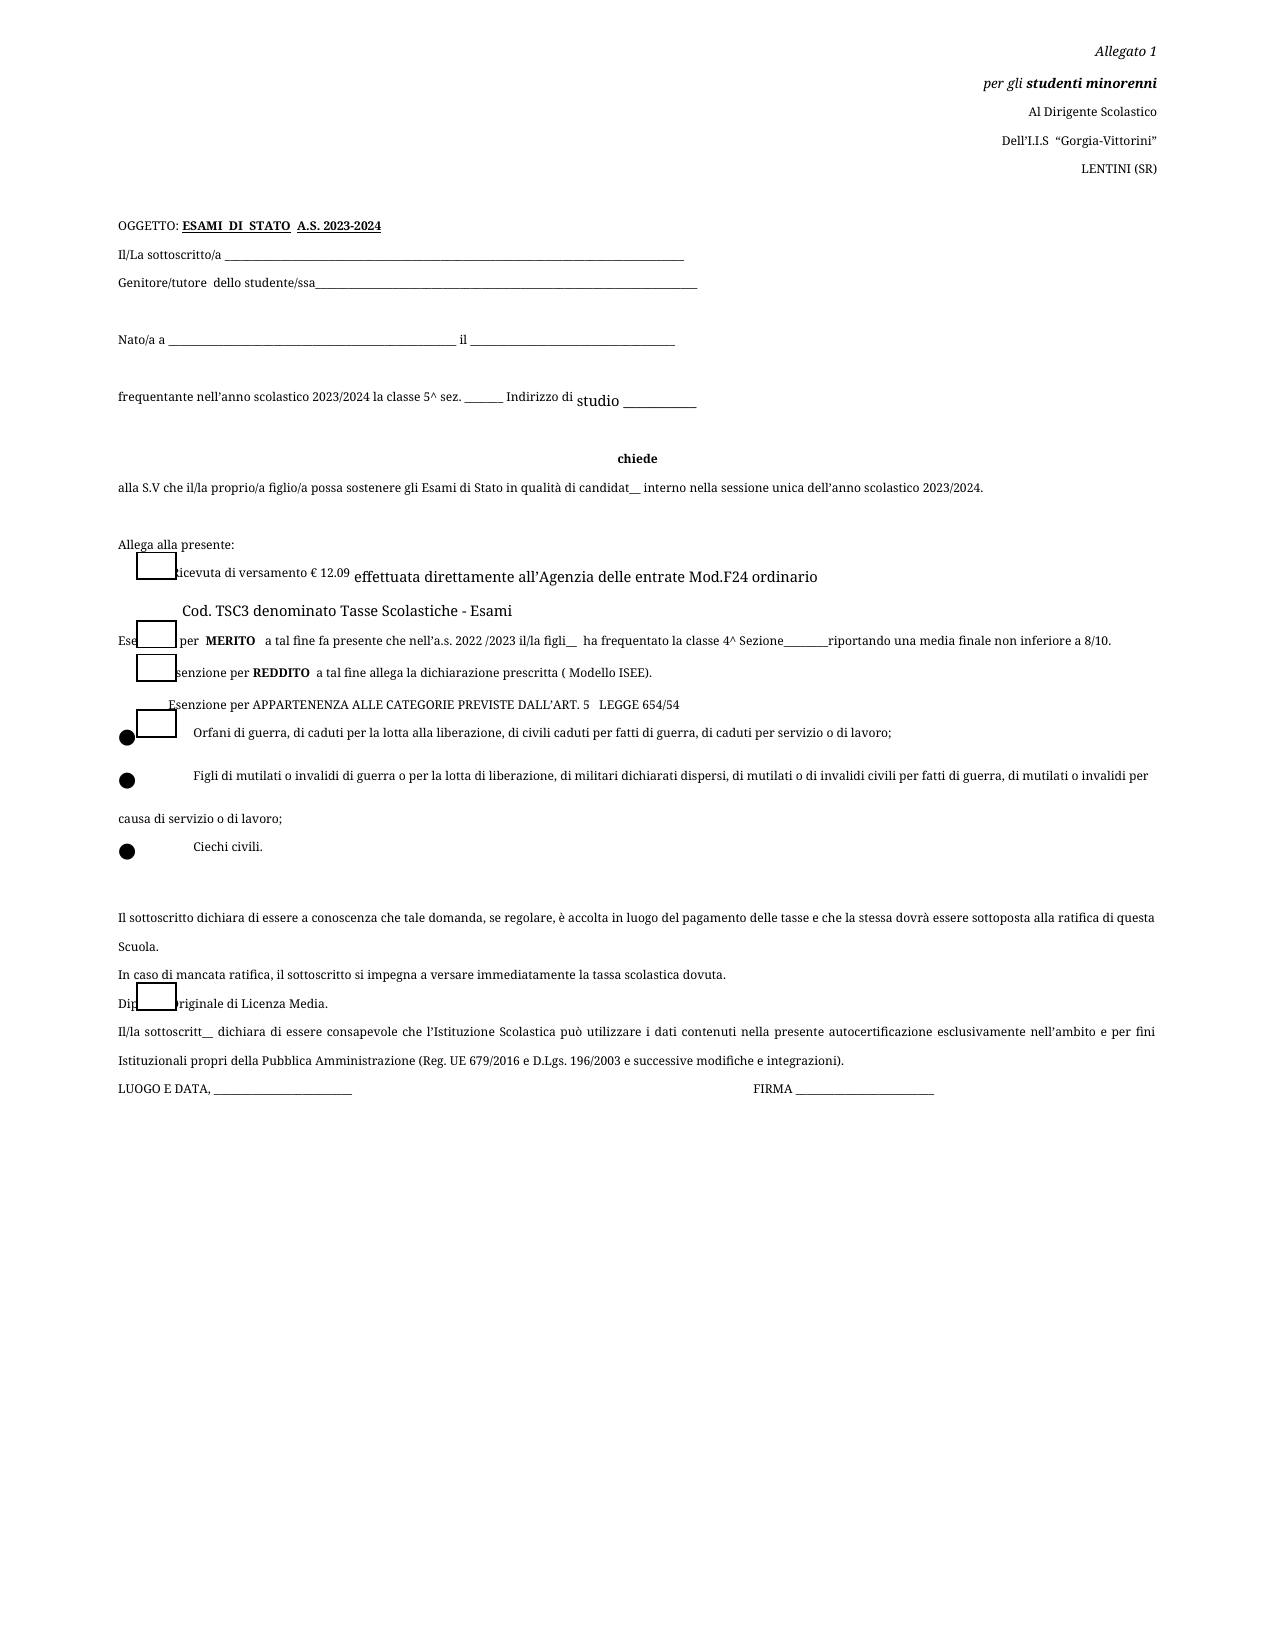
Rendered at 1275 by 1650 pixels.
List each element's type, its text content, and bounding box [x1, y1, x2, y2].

text Il/la sottoscritt__ dichiara di essere consapevole che l’Istituzione Scolastica può utilizzare i dati contenuti nella presente autocertificazione esclusivamente nell’ambito e per fini Istituzionali propri della Pubblica Amministrazione (Reg. UE 679/2016 e D.Lgs. 196/2003 e successive modifiche e integrazioni). [118, 1012, 1157, 1069]
list Orfani di guerra, di caduti per la lotta alla liberazione, di civili caduti per fatti di guerra, di caduti per servizio o di lavoro; [118, 713, 1157, 756]
text Il/La sottoscritto/a ___________________________________________________________________________________ [118, 234, 1157, 263]
text In caso di mancata ratifica, il sottoscritto si impegna a versare immediatamente la tassa scolastica dovuta. [118, 955, 1157, 983]
text per gli studenti minorenni [118, 61, 1157, 92]
text frequentante nell’anno scolastico 2023/2024 la classe 5^ sez. _______ Indirizzo di studio ___________ [118, 376, 1157, 411]
text chiede [118, 439, 1157, 467]
text OGGETTO: ESAMI DI STATO A.S. 2023-2024 [118, 206, 1157, 234]
text alla S.V che il/la proprio/a figlio/a possa sostenere gli Esami di Stato in qualità di candidat__ interno nella sessione unica dell’anno scolastico 2023/2024. [118, 467, 1157, 496]
text Allega alla presente: [118, 524, 1157, 553]
list Ciechi civili. [118, 827, 1157, 869]
text Esenzione per APPARTENENZA ALLE CATEGORIE PREVISTE DALL’ART. 5 LEGGE 654/54 [118, 684, 1157, 713]
text Nato/a a ____________________________________________________ il _____________________________________ [118, 319, 1157, 348]
text Il sottoscritto dichiara di essere a conoscenza che tale domanda, se regolare, è accolta in luogo del pagamento delle tasse e che la stessa dovrà essere sottoposta alla ratifica di questa Scuola. [118, 898, 1157, 955]
text LENTINI (SR) [118, 149, 1157, 177]
text Ricevuta di versamento € 12.09 effettuata direttamente all’Agenzia delle entrate Mod.F24 ordinario [118, 553, 1157, 587]
text Genitore/tutore dello studente/ssa_____________________________________________________________________ [118, 263, 1157, 291]
text Esenzione per REDDITO a tal fine allega la dichiarazione prescritta ( Modello ISEE). [118, 653, 1157, 681]
text Diploma Originale di Licenza Media. [118, 983, 1157, 1012]
text LUOGO E DATA, _________________________ FIRMA _________________________ [118, 1069, 1157, 1097]
text Dell’I.I.S “Gorgia-Vittorini” [118, 121, 1157, 149]
list Figli di mutilati o invalidi di guerra o per la lotta di liberazione, di militari dichiarati dispersi, di mutilati o di invalidi civili per fatti di guerra, di mutilati o invalidi per causa di servizio o di lavoro; [118, 756, 1157, 827]
text Cod. TSC3 denominato Tasse Scolastiche - Esami [118, 587, 1157, 621]
text Al Dirigente Scolastico [118, 92, 1157, 121]
text Allegato 1 [118, 29, 1157, 61]
text Esenzione per MERITO a tal fine fa presente che nell’a.s. 2022 /2023 il/la figli__ ha frequentato la classe 4^ Sezione________riportando una media finale non inferiore a 8/10. [118, 621, 1157, 649]
